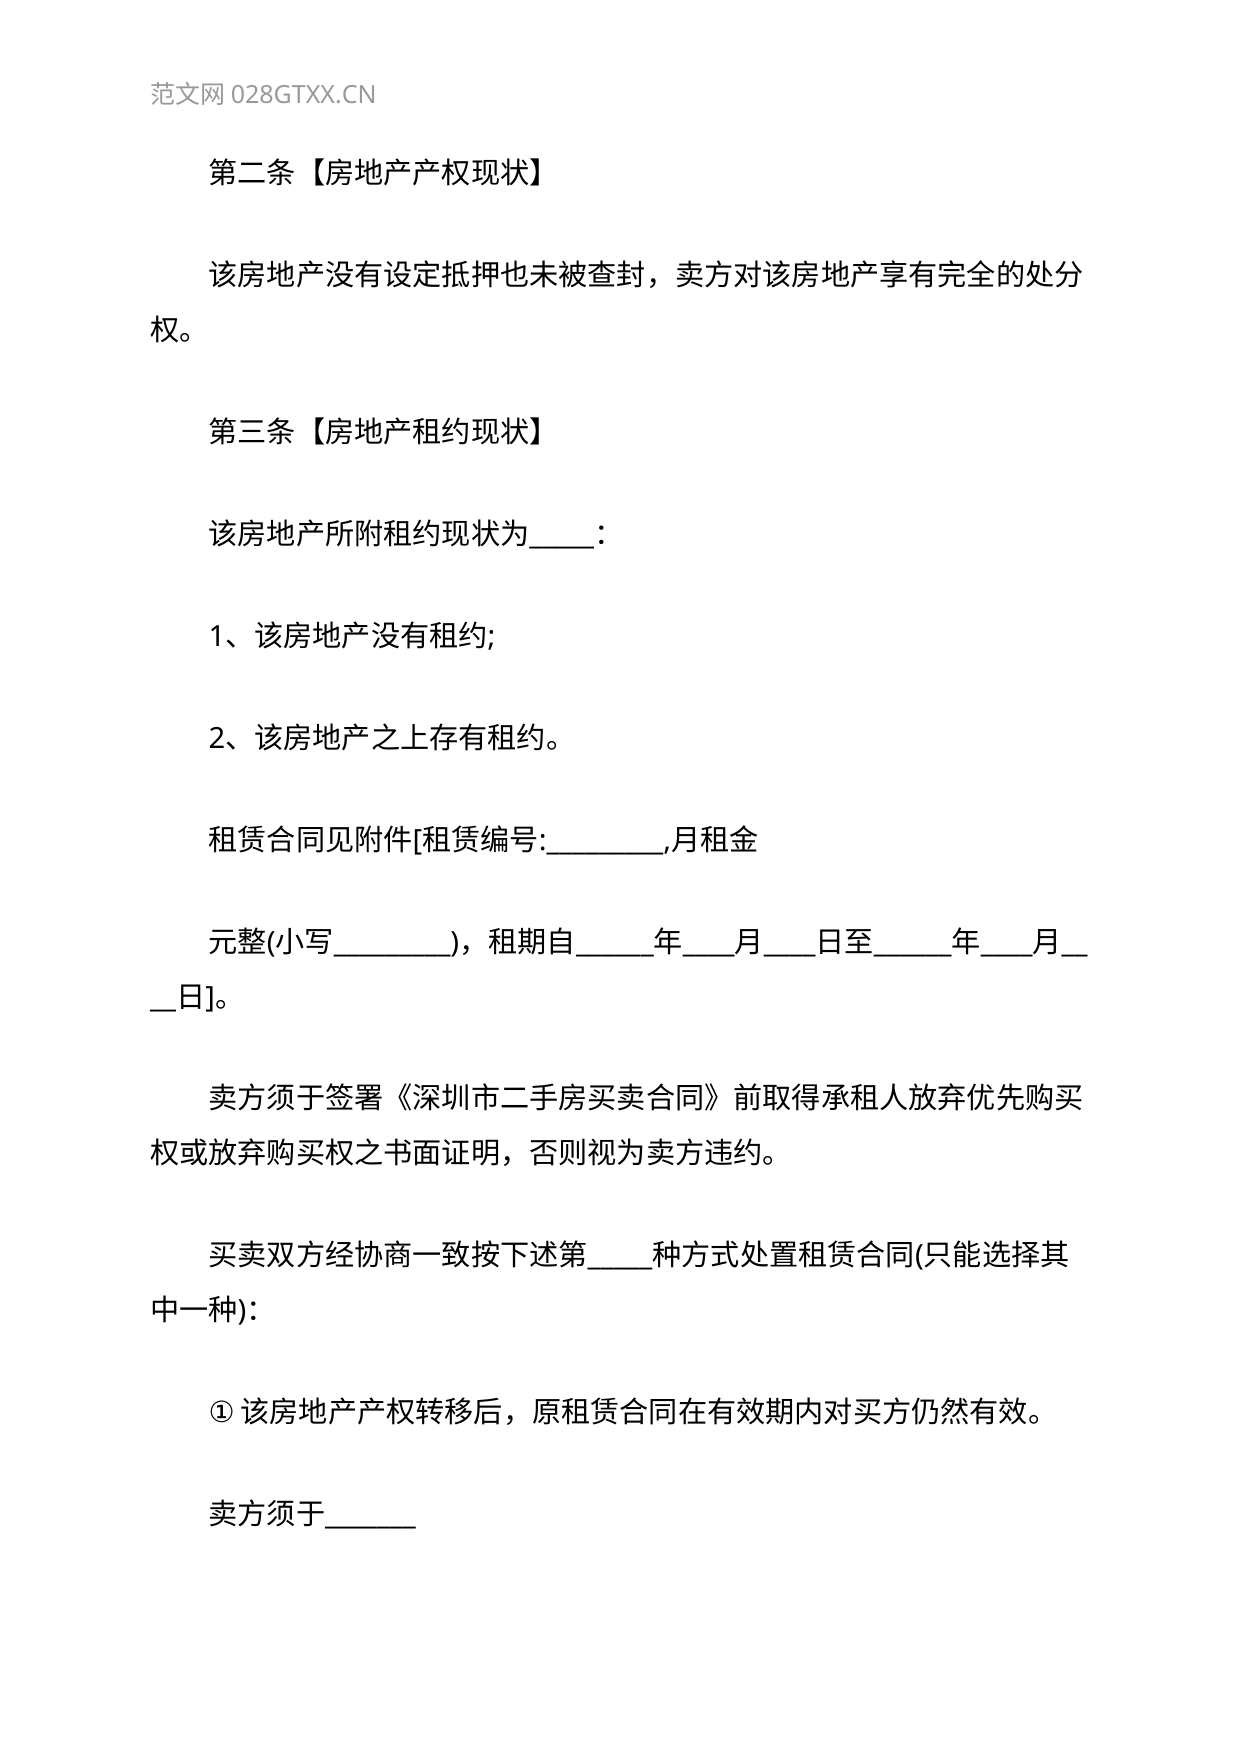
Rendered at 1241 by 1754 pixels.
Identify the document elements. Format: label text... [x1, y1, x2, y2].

text 1、该房地产没有租约; [150, 612, 1090, 654]
text 买卖双方经协商一致按下述第_____种方式处置租赁合同(只能选择其中一种)： [150, 1232, 1090, 1329]
text 元整(小写_________)，租期自______年____月____日至______年____月____日]。 [150, 918, 1090, 1016]
text 卖方须于_______ [150, 1491, 1090, 1533]
text 卖方须于签署《深圳市二手房买卖合同》前取得承租人放弃优先购买权或放弃购买权之书面证明，否则视为卖方违约。 [150, 1075, 1090, 1172]
text 该房地产没有设定抵押也未被查封，卖方对该房地产享有完全的处分权。 [150, 252, 1090, 349]
text 2、该房地产之上存有租约。 [150, 714, 1090, 757]
text ①该房地产产权转移后，原租赁合同在有效期内对买方仍然有效。 [150, 1389, 1090, 1431]
text 租赁合同见附件[租赁编号:_________,月租金 [150, 816, 1090, 858]
text 该房地产所附租约现状为_____： [150, 510, 1090, 553]
text 第三条【房地产租约现状】 [150, 408, 1090, 451]
text 第二条【房地产产权现状】 [150, 150, 1090, 192]
